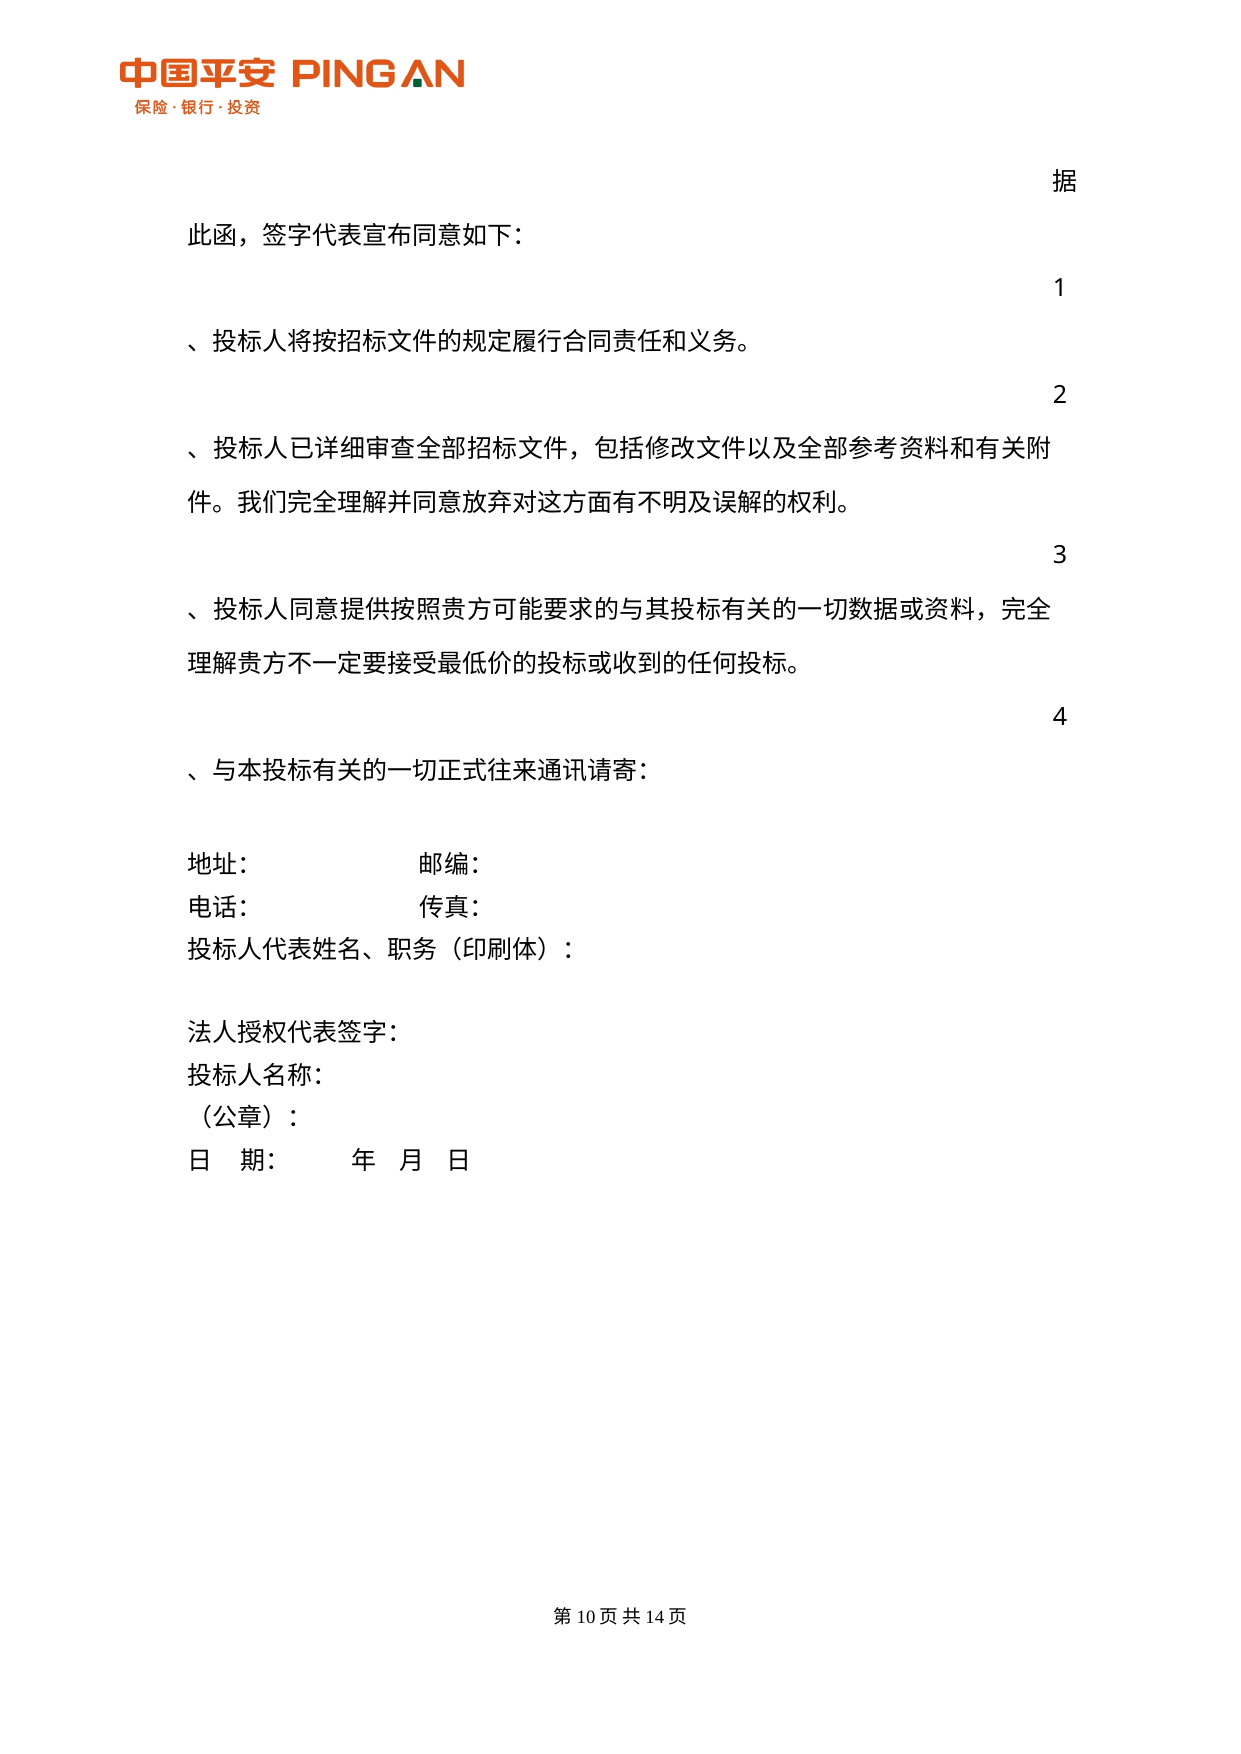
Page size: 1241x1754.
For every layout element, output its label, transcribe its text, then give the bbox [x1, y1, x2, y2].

text 3、投标人同意提供按照贵方可能要求的与其投标有关的一切数据或资料，完全理解贵方不一定要接受最低价的投标或收到的任何投标。 [187, 537, 1053, 680]
text （公章）： [187, 1098, 1053, 1134]
picture [0, 3, 1241, 133]
text 4、与本投标有关的一切正式往来通讯请寄： [187, 698, 1053, 787]
text 投标人代表姓名、职务（印刷体）： [187, 930, 1053, 966]
text 法人授权代表签字： [187, 1013, 1053, 1049]
text 据此函，签字代表宣布同意如下： [187, 161, 1053, 252]
text 投标人名称： [187, 1055, 1053, 1092]
text 电话： 传真： [187, 887, 1053, 924]
text 1、投标人将按招标文件的规定履行合同责任和义务。 [187, 270, 1053, 358]
text 2、投标人已详细审查全部招标文件，包括修改文件以及全部参考资料和有关附件。我们完全理解并同意放弃对这方面有不明及误解的权利。 [187, 376, 1053, 519]
text 日 期： 年 月 日附件2：开标一览表： [187, 1140, 1053, 1177]
text 地址： 邮编： [187, 845, 1053, 881]
